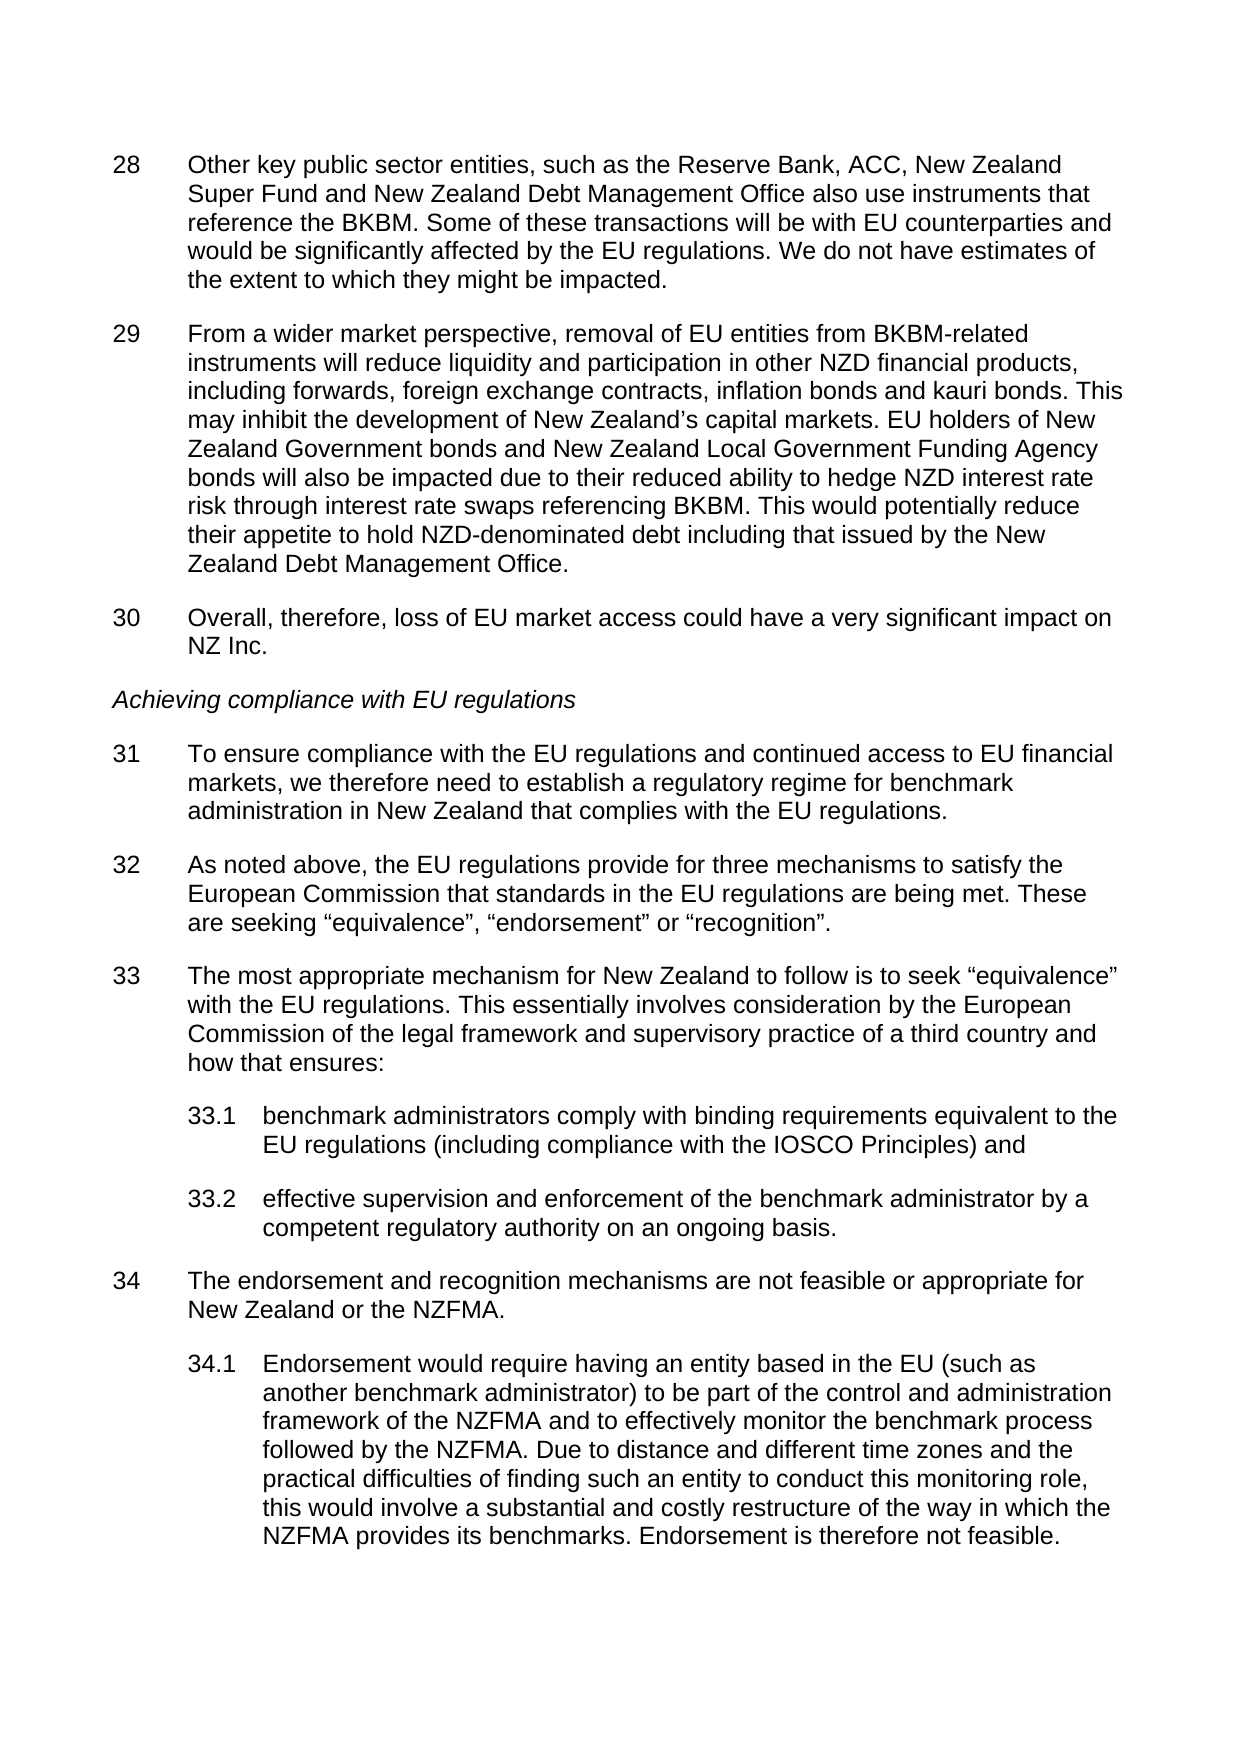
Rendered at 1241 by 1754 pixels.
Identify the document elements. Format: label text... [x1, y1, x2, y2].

text Overall, therefore, loss of EU market access could have a very significant impact on NZ Inc. [112, 602, 1128, 660]
list Achieving compliance with EU regulations [112, 685, 1128, 714]
text Other key public sector entities, such as the Reserve Bank, ACC, New Zealand Super Fund and New Zealand Debt Management Office also use instruments that reference the BKBM. Some of these transactions will be with EU counterparties and would be significantly affected by the EU regulations. We do not have estimates of the extent to which they might be impacted. [112, 150, 1128, 294]
text From a wider market perspective, removal of EU entities from BKBM-related instruments will reduce liquidity and participation in other NZD financial products, including forwards, foreign exchange contracts, inflation bonds and kauri bonds. This may inhibit the development of New Zealand’s capital markets. EU holders of New Zealand Government bonds and New Zealand Local Government Funding Agency bonds will also be impacted due to their reduced ability to hedge NZD interest rate risk through interest rate swaps referencing BKBM. This would potentially reduce their appetite to hold NZD-denominated debt including that issued by the New Zealand Debt Management Office. [112, 319, 1128, 577]
text The endorsement and recognition mechanisms are not feasible or appropriate for New Zealand or the NZFMA. [112, 1266, 1128, 1324]
list Endorsement would require having an entity based in the EU (such as another benchmark administrator) to be part of the control and administration framework of the NZFMA and to effectively monitor the benchmark process followed by the NZFMA. Due to distance and different time zones and the practical difficulties of finding such an entity to conduct this monitoring role, this would involve a substantial and costly restructure of the way in which the NZFMA provides its benchmarks. Endorsement is therefore not feasible. [187, 1349, 1128, 1550]
list effective supervision and enforcement of the benchmark administrator by a competent regulatory authority on an ongoing basis. [187, 1184, 1128, 1241]
text The most appropriate mechanism for New Zealand to follow is to seek “equivalence” with the EU regulations. This essentially involves consideration by the European Commission of the legal framework and supervisory practice of a third country and how that ensures: [112, 961, 1128, 1076]
list benchmark administrators comply with binding requirements equivalent to the EU regulations (including compliance with the IOSCO Principles) and [187, 1101, 1128, 1159]
text As noted above, the EU regulations provide for three mechanisms to satisfy the European Commission that standards in the EU regulations are being met. These are seeking “equivalence”, “endorsement” or “recognition”. [112, 850, 1128, 936]
text To ensure compliance with the EU regulations and continued access to EU financial markets, we therefore need to establish a regulatory regime for benchmark administration in New Zealand that complies with the EU regulations. [112, 739, 1128, 825]
